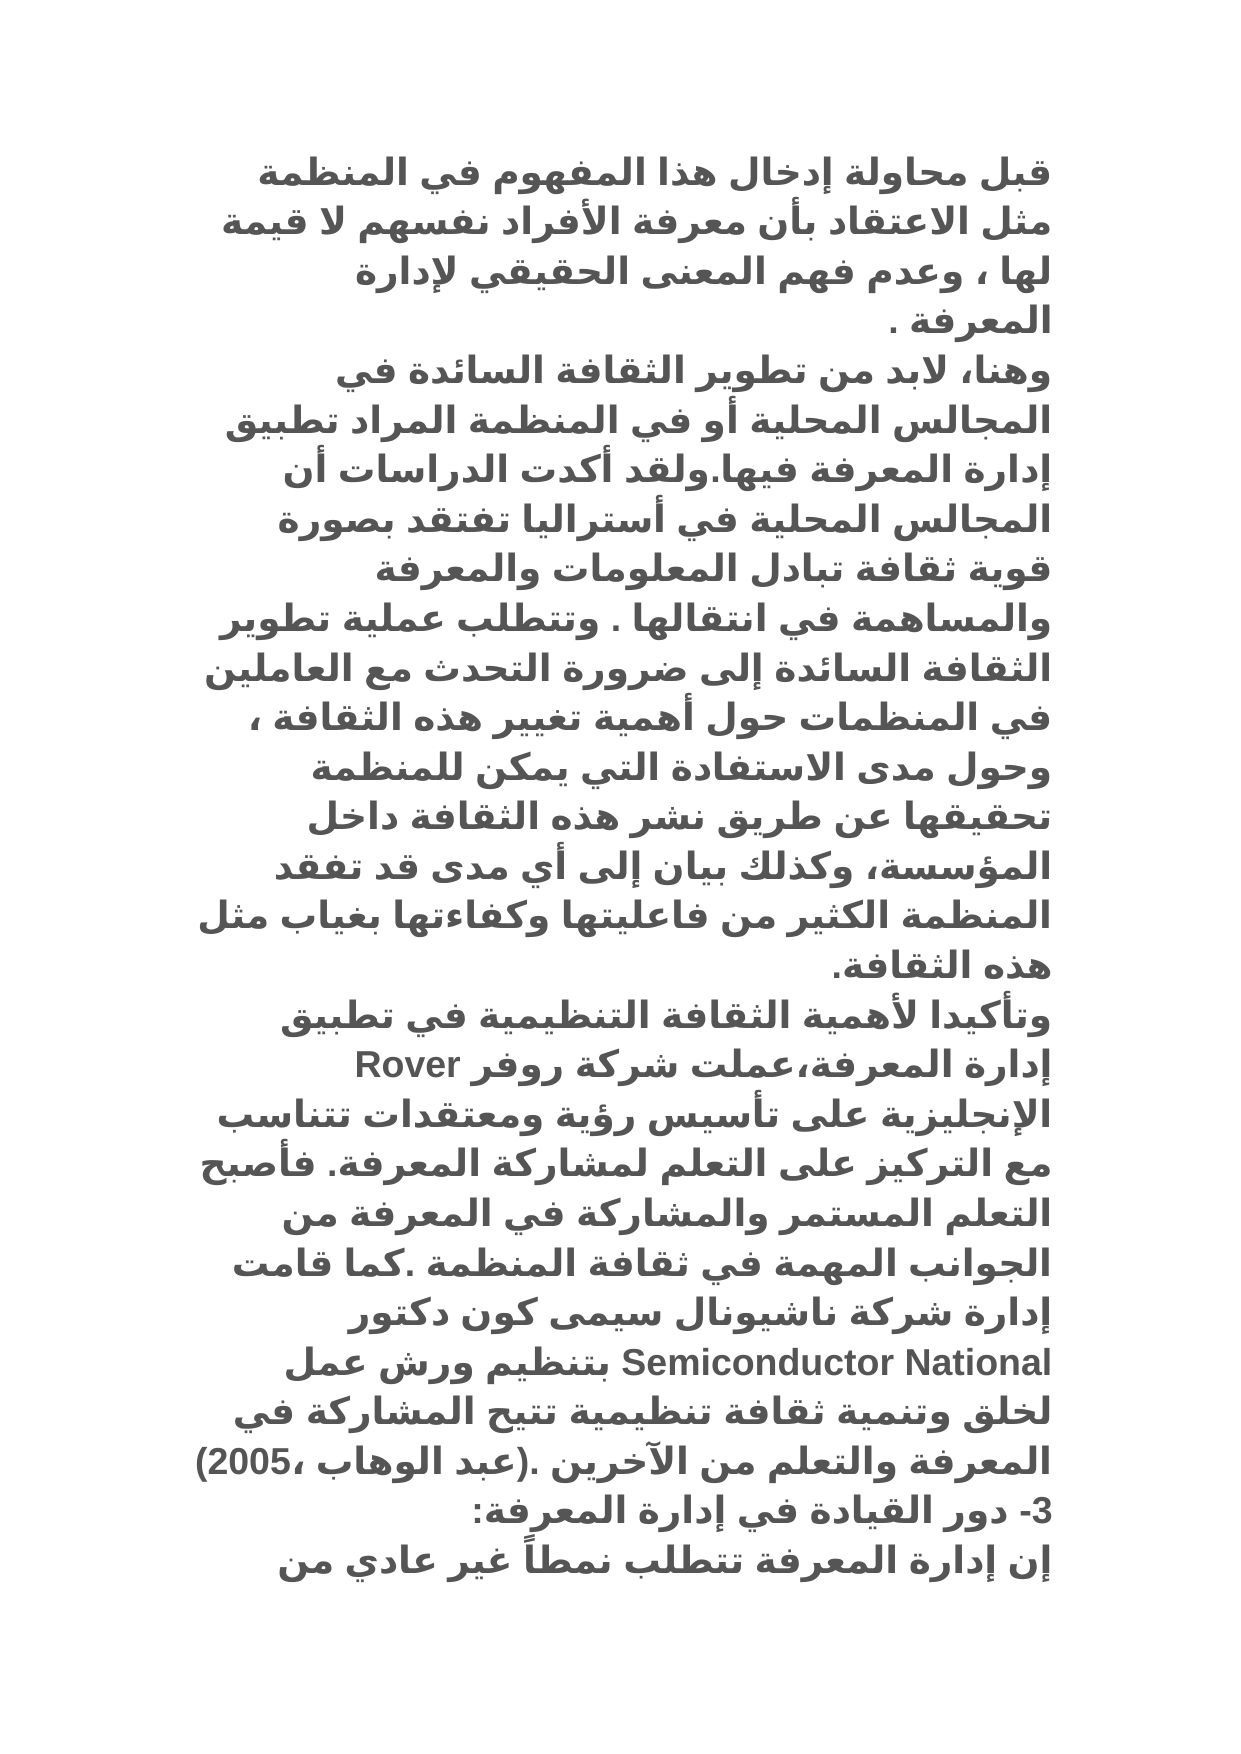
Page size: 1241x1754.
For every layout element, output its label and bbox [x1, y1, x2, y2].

text [187, 150, 1053, 1581]
